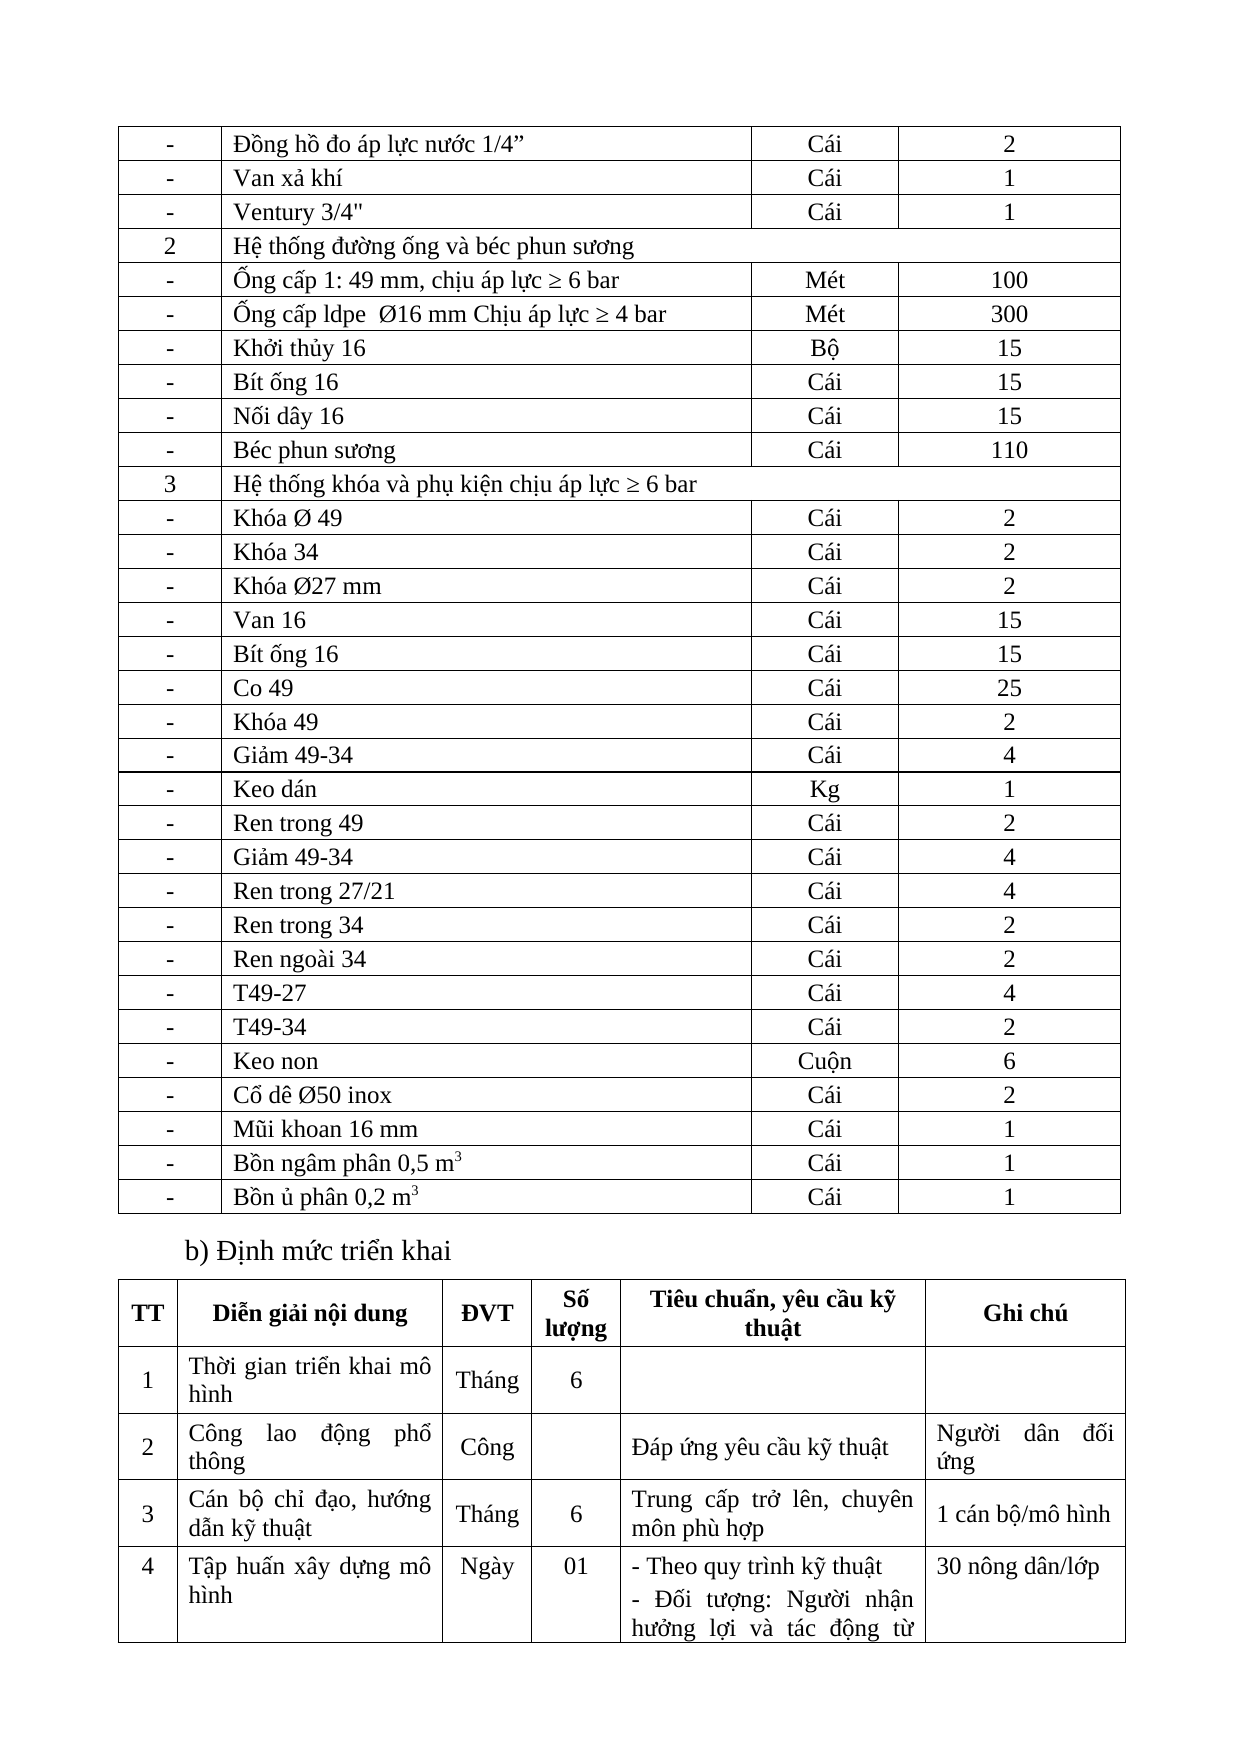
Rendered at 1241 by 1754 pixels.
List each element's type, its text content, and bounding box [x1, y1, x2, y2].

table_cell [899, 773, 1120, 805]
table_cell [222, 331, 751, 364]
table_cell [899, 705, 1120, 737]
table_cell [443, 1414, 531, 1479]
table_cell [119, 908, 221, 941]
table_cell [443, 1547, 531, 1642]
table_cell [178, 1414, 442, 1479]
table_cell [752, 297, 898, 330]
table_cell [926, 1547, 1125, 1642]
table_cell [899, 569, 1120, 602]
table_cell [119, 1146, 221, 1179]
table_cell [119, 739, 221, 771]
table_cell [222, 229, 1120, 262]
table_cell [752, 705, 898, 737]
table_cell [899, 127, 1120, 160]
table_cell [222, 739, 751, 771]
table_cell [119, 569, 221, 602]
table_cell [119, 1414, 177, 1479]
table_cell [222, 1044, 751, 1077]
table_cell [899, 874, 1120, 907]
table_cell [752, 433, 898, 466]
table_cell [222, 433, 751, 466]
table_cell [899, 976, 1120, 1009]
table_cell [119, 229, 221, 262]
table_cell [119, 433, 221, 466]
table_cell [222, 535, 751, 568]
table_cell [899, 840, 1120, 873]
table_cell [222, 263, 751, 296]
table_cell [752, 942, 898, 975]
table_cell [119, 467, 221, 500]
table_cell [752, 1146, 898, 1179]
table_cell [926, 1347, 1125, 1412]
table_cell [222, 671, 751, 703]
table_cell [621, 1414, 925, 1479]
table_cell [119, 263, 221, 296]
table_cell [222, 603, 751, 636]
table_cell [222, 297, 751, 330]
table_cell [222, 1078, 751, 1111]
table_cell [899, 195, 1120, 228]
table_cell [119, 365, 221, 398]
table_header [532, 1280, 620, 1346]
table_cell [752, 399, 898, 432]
list b) Định mức triển khai [118, 1233, 1122, 1266]
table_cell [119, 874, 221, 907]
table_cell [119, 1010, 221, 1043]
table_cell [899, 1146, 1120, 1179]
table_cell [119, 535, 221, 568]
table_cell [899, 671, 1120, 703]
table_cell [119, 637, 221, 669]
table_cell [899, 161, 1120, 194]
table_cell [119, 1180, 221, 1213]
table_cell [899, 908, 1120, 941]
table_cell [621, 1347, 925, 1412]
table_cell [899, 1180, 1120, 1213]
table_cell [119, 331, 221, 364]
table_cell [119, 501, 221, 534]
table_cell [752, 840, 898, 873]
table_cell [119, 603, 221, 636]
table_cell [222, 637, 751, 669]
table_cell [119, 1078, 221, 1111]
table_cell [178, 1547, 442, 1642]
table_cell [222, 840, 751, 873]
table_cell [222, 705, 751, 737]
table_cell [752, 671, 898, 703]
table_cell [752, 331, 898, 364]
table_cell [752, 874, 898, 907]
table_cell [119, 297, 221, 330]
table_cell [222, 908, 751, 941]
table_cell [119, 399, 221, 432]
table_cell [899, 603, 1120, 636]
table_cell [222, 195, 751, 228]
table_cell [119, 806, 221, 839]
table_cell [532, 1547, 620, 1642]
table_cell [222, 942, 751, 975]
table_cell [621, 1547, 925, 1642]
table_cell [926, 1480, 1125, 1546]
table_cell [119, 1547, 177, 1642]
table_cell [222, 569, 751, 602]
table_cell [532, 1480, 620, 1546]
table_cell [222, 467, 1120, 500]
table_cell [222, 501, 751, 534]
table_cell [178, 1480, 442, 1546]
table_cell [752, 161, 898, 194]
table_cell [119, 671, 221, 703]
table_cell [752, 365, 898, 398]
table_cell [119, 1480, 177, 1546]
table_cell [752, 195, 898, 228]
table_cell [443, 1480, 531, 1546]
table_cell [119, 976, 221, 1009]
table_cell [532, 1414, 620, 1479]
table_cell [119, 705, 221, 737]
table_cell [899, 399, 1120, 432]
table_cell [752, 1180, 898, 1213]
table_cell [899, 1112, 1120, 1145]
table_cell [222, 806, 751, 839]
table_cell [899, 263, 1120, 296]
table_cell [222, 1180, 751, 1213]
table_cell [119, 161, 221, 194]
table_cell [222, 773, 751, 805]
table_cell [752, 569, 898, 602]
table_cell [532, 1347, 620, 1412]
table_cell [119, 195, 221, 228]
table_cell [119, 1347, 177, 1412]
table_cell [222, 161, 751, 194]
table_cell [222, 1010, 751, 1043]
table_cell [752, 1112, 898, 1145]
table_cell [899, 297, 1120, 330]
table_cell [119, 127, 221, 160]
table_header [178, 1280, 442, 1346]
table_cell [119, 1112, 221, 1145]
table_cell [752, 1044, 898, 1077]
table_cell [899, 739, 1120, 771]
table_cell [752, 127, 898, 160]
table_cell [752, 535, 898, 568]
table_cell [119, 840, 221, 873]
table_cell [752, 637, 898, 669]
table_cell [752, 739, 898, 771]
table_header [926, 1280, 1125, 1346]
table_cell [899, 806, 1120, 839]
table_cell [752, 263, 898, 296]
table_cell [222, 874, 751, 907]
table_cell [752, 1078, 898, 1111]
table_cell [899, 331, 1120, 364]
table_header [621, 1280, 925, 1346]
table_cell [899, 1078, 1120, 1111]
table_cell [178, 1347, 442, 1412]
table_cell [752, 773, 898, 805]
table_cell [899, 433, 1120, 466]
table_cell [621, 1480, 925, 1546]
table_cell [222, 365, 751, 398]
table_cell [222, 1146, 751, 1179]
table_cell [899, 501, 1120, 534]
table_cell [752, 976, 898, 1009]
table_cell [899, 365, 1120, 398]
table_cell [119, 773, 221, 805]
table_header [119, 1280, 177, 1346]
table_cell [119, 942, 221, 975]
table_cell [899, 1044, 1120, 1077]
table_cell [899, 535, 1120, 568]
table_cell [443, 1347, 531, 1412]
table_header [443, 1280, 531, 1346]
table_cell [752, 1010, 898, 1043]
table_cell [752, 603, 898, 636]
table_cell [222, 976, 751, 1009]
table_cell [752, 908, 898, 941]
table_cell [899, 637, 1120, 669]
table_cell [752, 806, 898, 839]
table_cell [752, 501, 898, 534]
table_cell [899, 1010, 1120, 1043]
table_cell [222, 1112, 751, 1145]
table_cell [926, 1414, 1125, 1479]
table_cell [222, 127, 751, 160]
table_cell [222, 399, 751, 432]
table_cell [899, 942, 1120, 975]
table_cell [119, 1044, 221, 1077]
